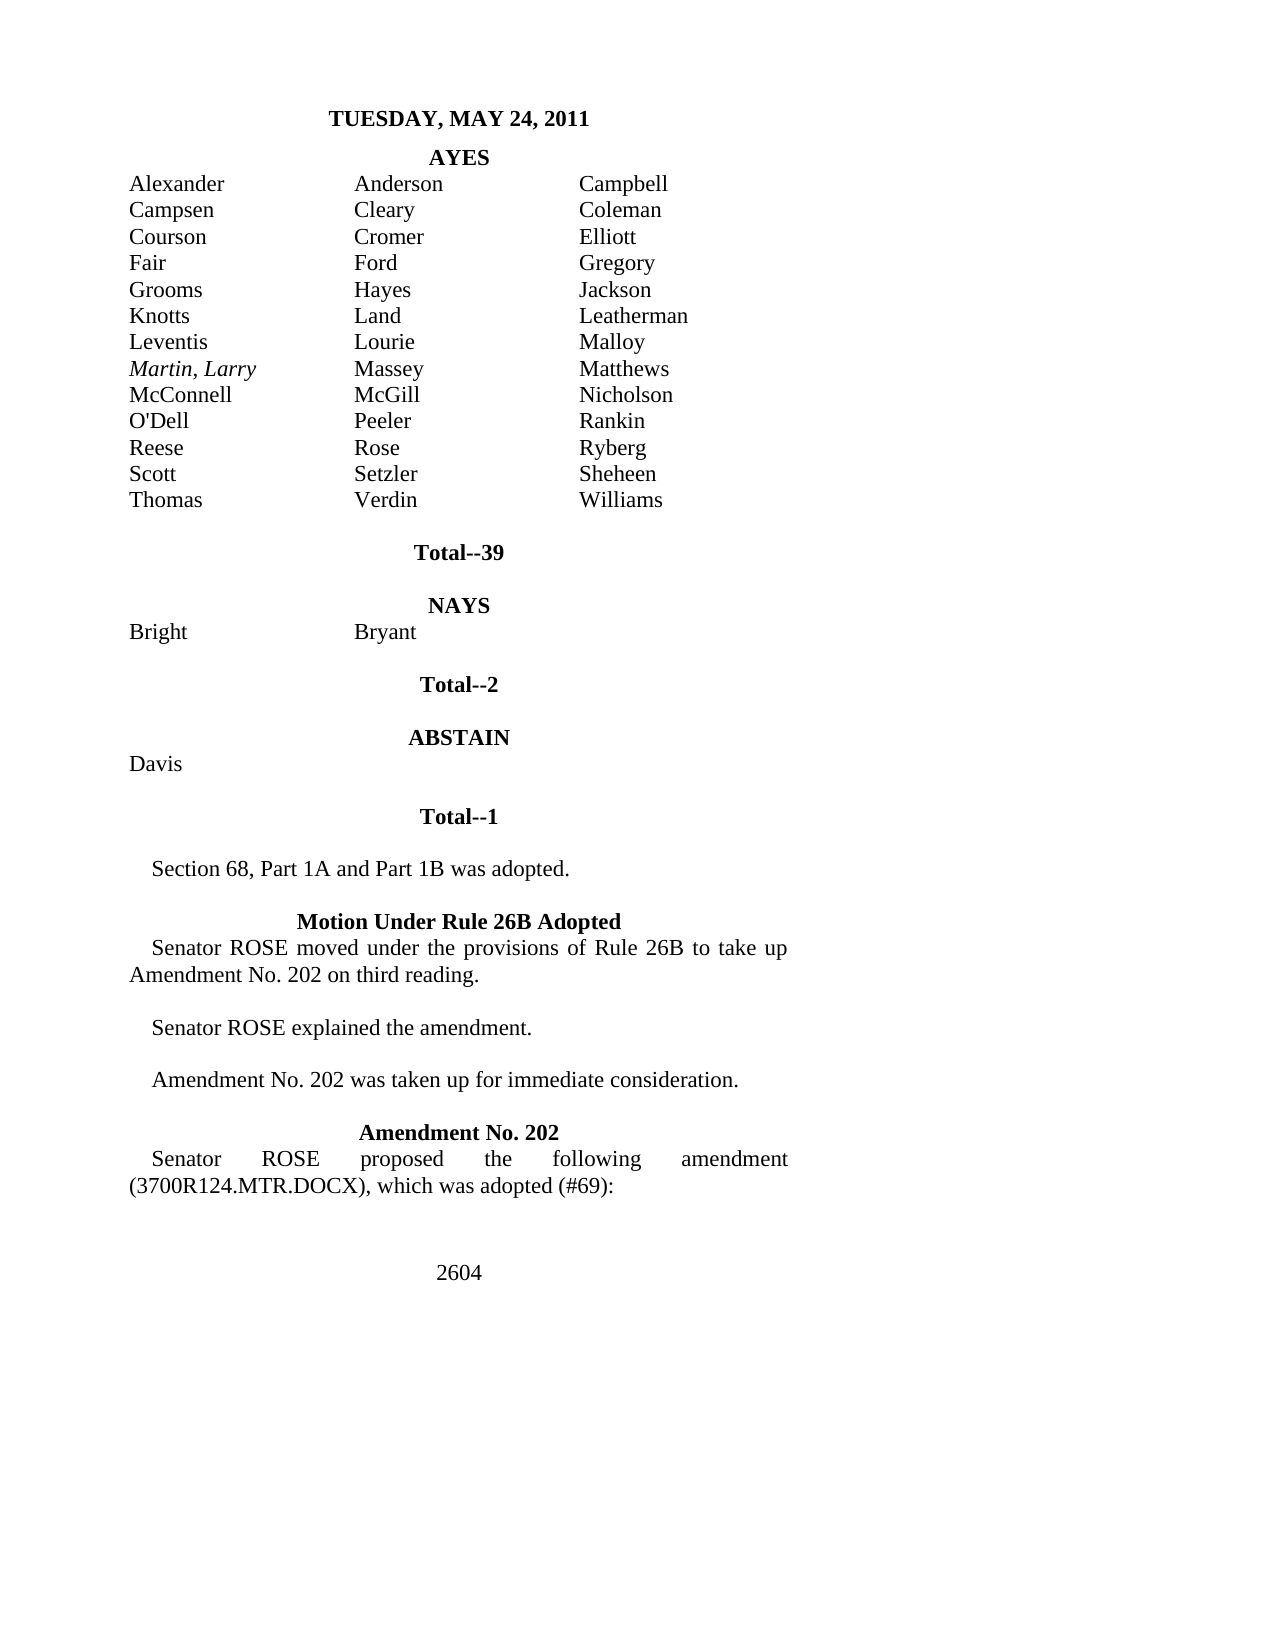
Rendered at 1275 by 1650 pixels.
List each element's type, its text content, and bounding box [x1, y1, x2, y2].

text Grooms Hayes Jackson [129, 276, 789, 302]
text Scott Setzler Sheheen [129, 460, 789, 486]
text Total--1 [129, 803, 789, 829]
text Bright Bryant [129, 618, 789, 644]
text ABSTAIN [129, 724, 789, 750]
text Campsen Cleary Coleman [129, 197, 789, 223]
text Section 68, Part 1A and Part 1B was adopted. [129, 855, 789, 882]
text Martin, Larry Massey Matthews [129, 355, 789, 381]
text Total--39 [129, 539, 789, 566]
text Courson Cromer Elliott [129, 223, 789, 249]
text AYES [129, 144, 789, 170]
text Senator ROSE proposed the following amendment (3700R124.MTR.DOCX), which was adopted (#69): [129, 1145, 789, 1198]
text Davis [129, 750, 789, 776]
text McConnell McGill Nicholson [129, 381, 789, 407]
text Senator ROSE moved under the provisions of Rule 26B to take up Amendment No. 202 on third reading. [129, 934, 789, 987]
text Senator ROSE explained the amendment. [129, 1013, 789, 1040]
text Thomas Verdin Williams [129, 486, 789, 513]
text Knotts Land Leatherman [129, 302, 789, 328]
text Fair Ford Gregory [129, 249, 789, 276]
text O'Dell Peeler Rankin [129, 407, 789, 434]
text Motion Under Rule 26B Adopted [129, 908, 789, 934]
text Reese Rose Ryberg [129, 434, 789, 460]
text Total--2 [129, 671, 789, 697]
text Amendment No. 202 [129, 1119, 789, 1145]
text Alexander Anderson Campbell [129, 170, 789, 197]
text NAYS [129, 592, 789, 618]
text Amendment No. 202 was taken up for immediate consideration. [129, 1066, 789, 1093]
text Leventis Lourie Malloy [129, 328, 789, 355]
